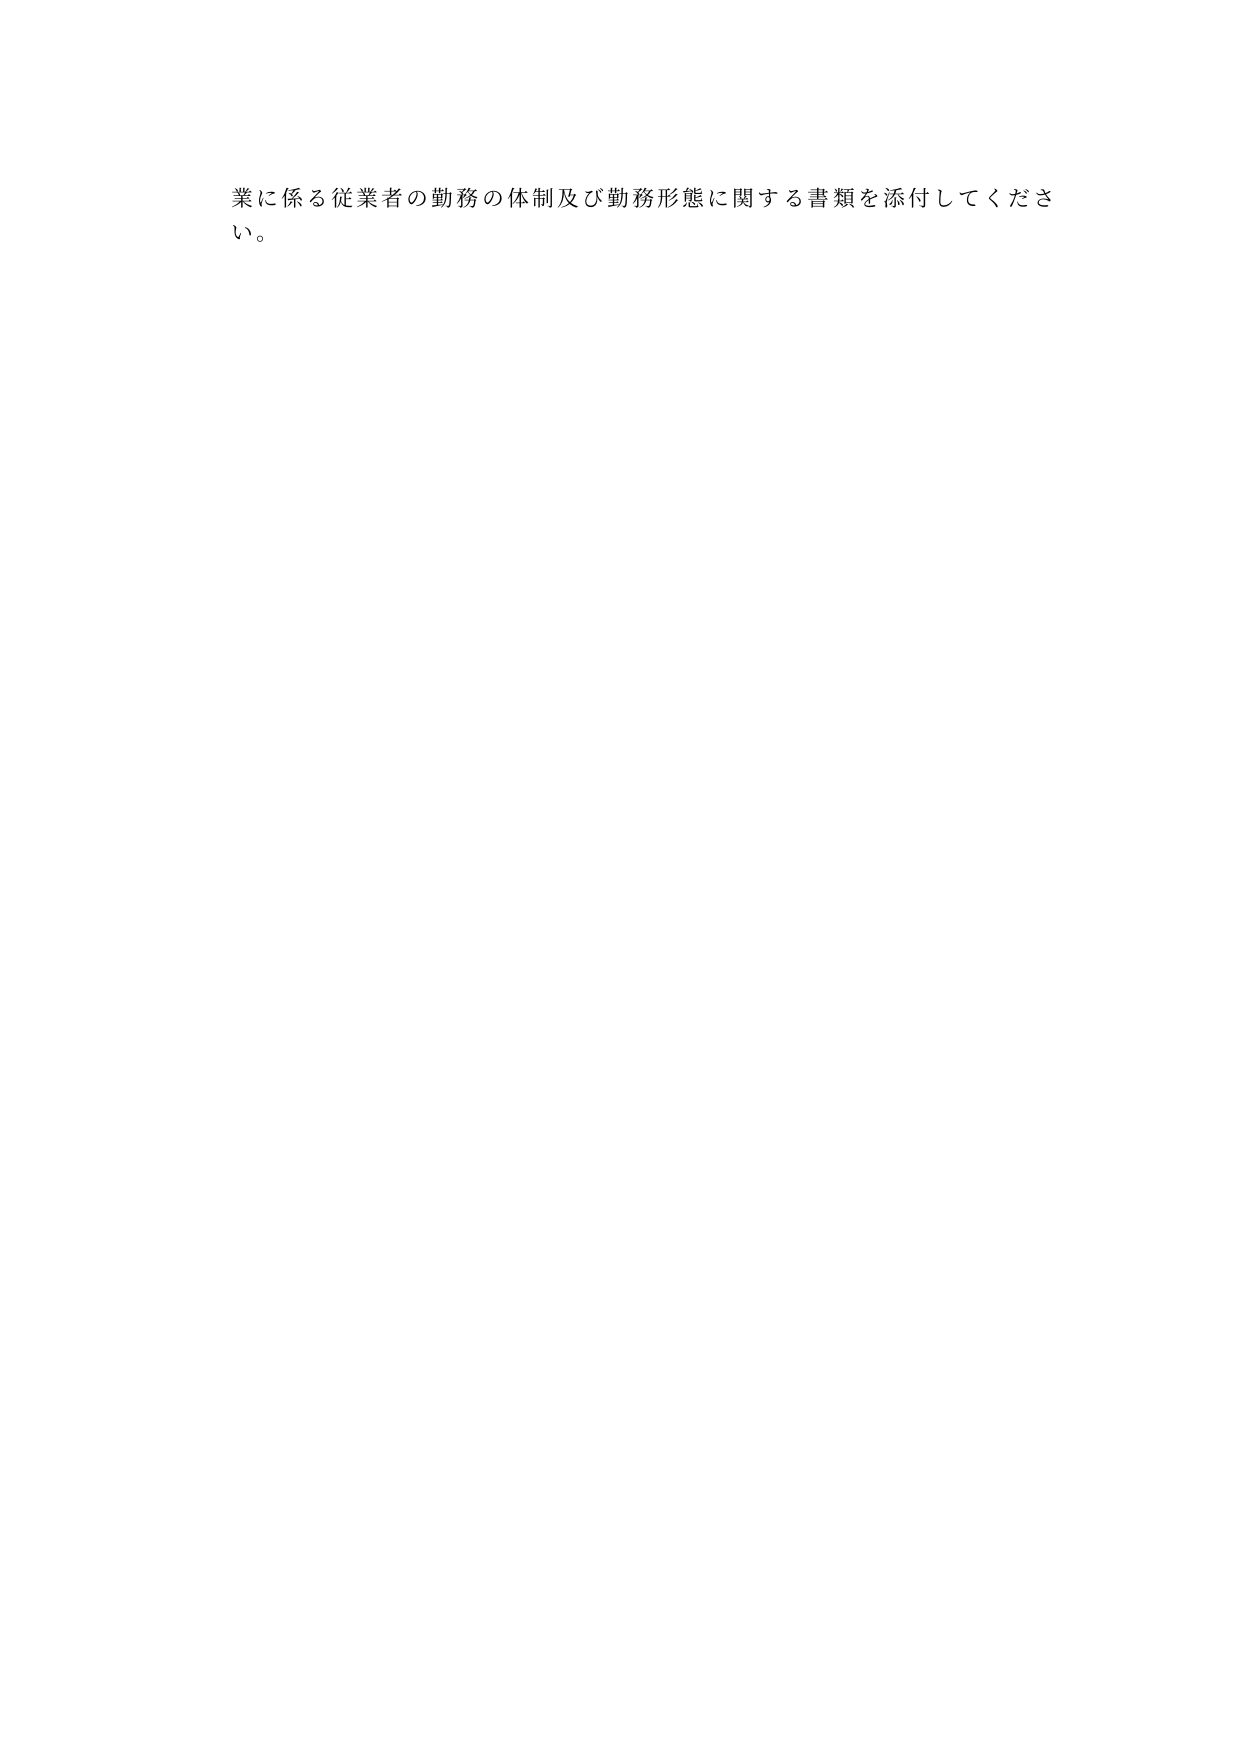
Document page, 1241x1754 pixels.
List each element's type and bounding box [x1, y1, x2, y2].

text [181, 179, 1059, 249]
